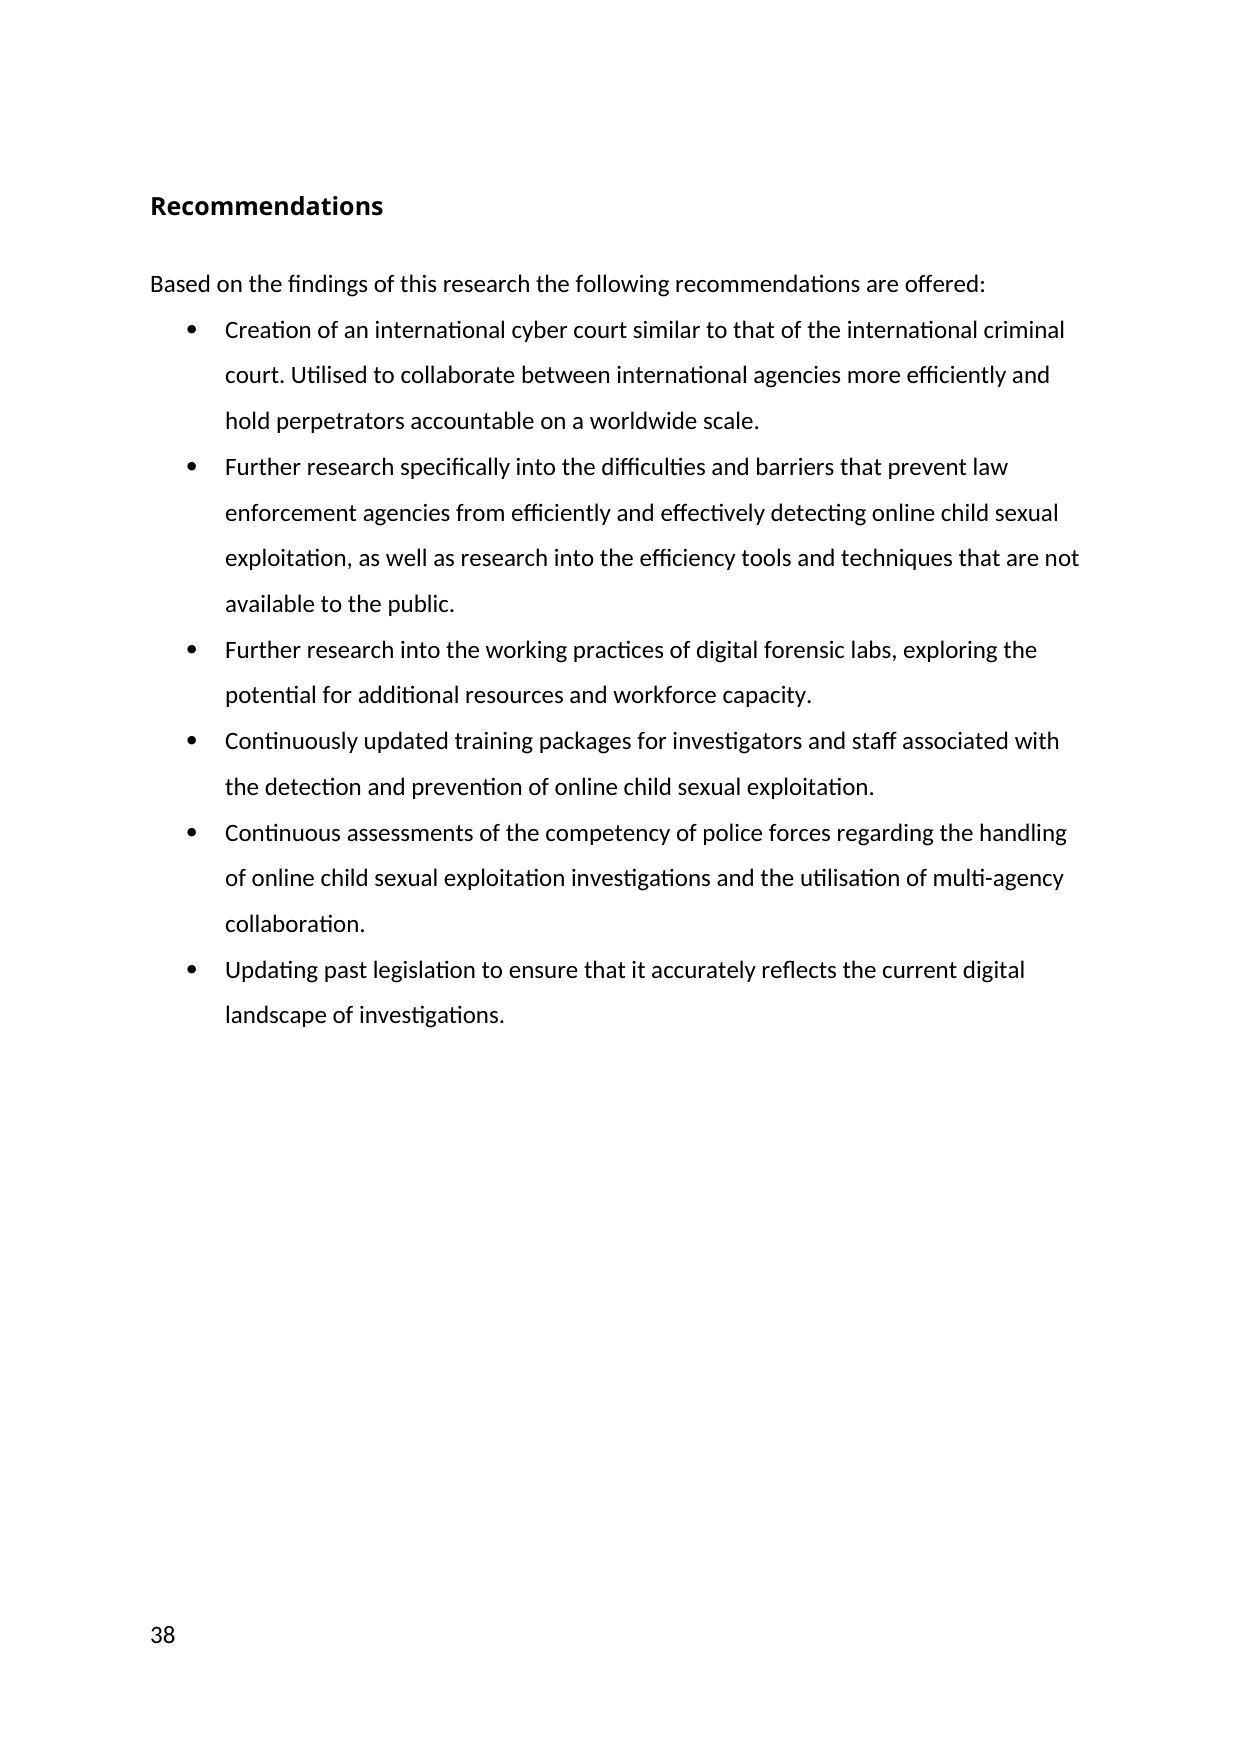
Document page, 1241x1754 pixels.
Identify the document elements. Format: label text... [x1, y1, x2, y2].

list Continuous assessments of the competency of police forces regarding the handling of online child sexual exploitation investigations and the utilisation of multi-agency collaboration. [187, 817, 1090, 939]
list Further research into the working practices of digital forensic labs, exploring the potential for additional resources and workforce capacity. [187, 634, 1090, 710]
list Further research specifically into the difficulties and barriers that prevent law enforcement agencies from efficiently and effectively detecting online child sexual exploitation, as well as research into the efficiency tools and techniques that are not available to the public. [187, 451, 1090, 619]
text Based on the findings of this research the following recommendations are offered: [150, 268, 1090, 298]
list Updating past legislation to ensure that it accurately reflects the current digital landscape of investigations. [187, 954, 1090, 1030]
subtitle Recommendations [150, 188, 1090, 222]
list Creation of an international cyber court similar to that of the international criminal court. Utilised to collaborate between international agencies more efficiently and hold perpetrators accountable on a worldwide scale. [187, 314, 1090, 436]
list Continuously updated training packages for investigators and staff associated with the detection and prevention of online child sexual exploitation. [187, 725, 1090, 802]
